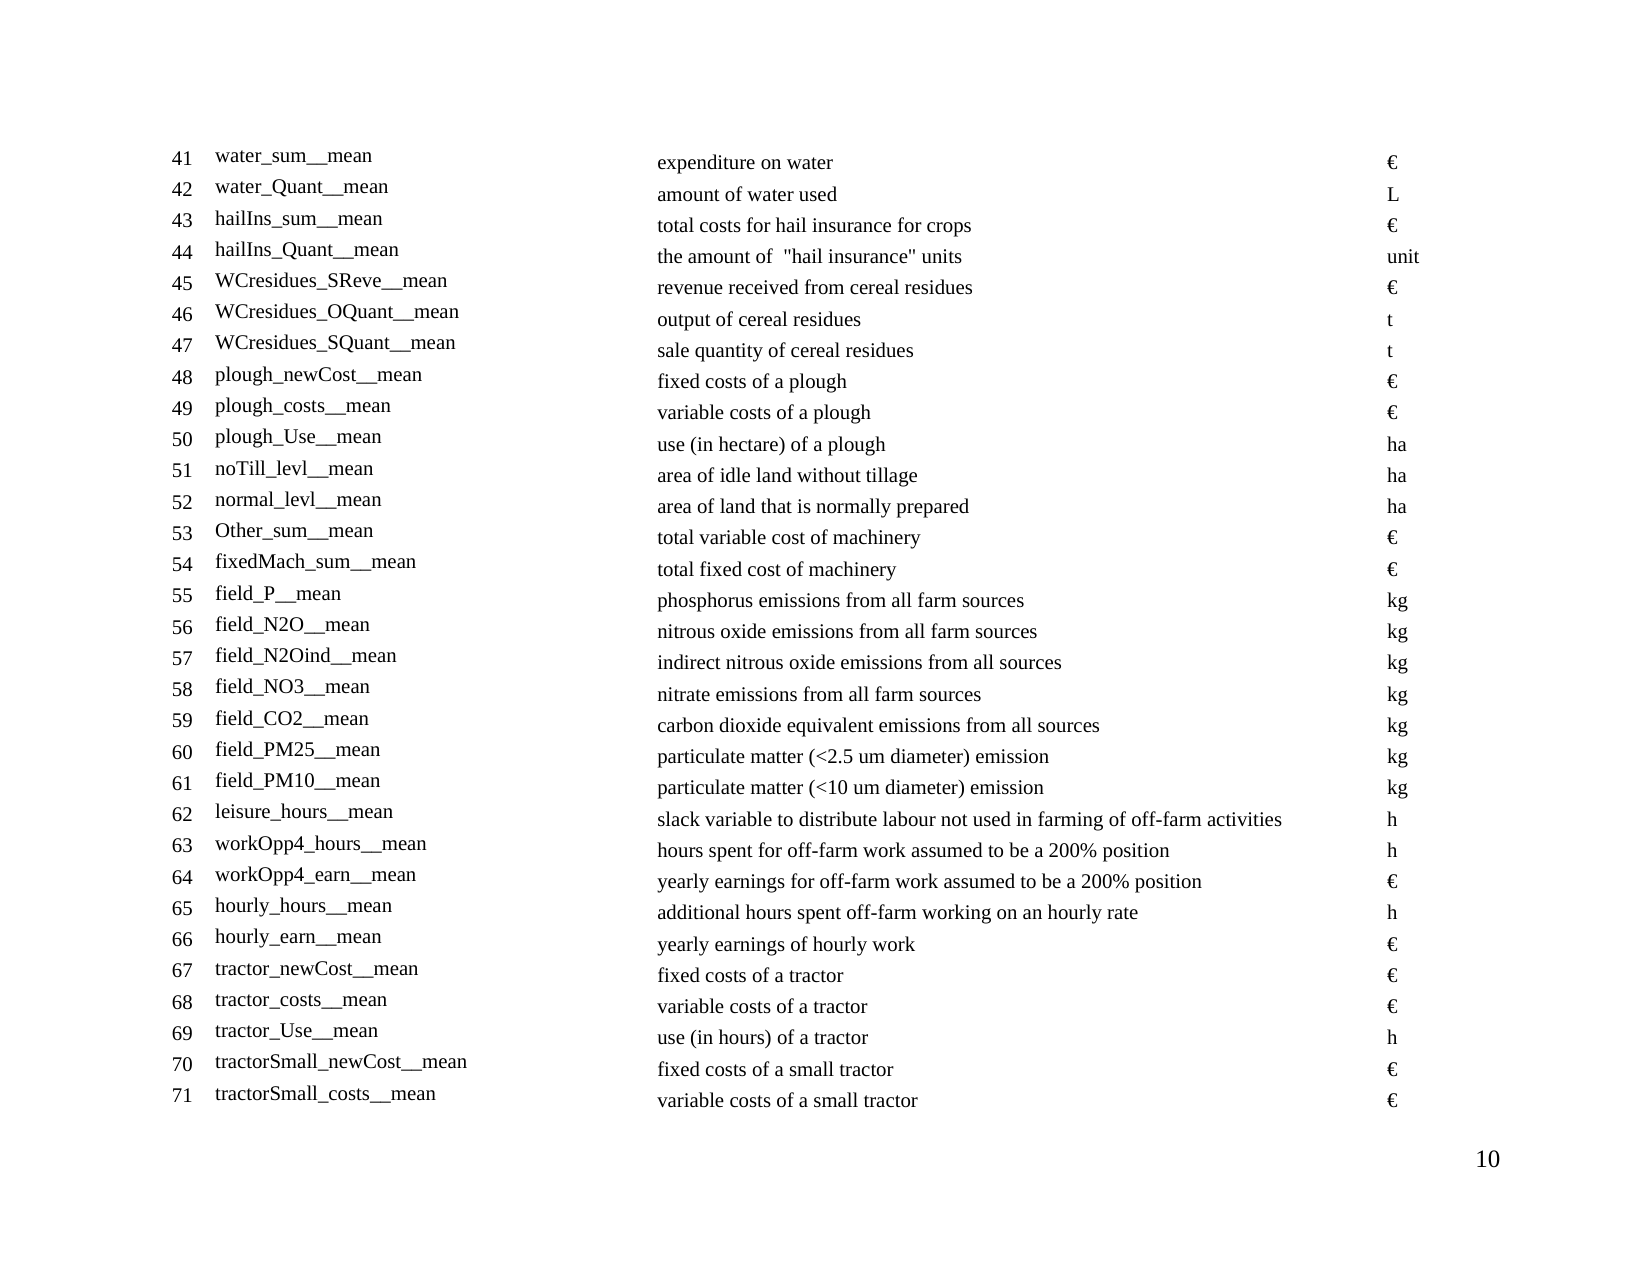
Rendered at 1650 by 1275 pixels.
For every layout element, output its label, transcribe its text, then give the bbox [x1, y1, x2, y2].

table_cell 65 [150, 893, 204, 924]
table_cell total costs for hail insurance for crops [646, 206, 1376, 237]
table_cell field_NO3__mean [204, 674, 646, 706]
table_cell noTill_levl__mean [204, 456, 646, 487]
table_cell hours spent for off-farm work assumed to be a 200% position [646, 831, 1376, 862]
table_cell 61 [150, 768, 204, 799]
table_cell field_PM25__mean [204, 737, 646, 768]
table_cell 54 [150, 549, 204, 581]
table_cell h [1376, 1018, 1553, 1049]
table_cell 48 [150, 362, 204, 393]
table_cell 45 [150, 268, 204, 299]
table_cell carbon dioxide equivalent emissions from all sources [646, 706, 1376, 737]
table_cell t [1376, 299, 1553, 331]
table_cell hourly_hours__mean [204, 893, 646, 924]
table_cell area of idle land without tillage [646, 456, 1376, 487]
table_cell ha [1376, 424, 1553, 456]
table_cell € [1376, 206, 1553, 237]
table_cell workOpp4_earn__mean [204, 862, 646, 893]
table_cell total fixed cost of machinery [646, 549, 1376, 581]
table_cell 58 [150, 674, 204, 706]
table_cell kg [1376, 581, 1553, 612]
table_cell plough_costs__mean [204, 393, 646, 424]
table_cell 66 [150, 924, 204, 956]
table_cell ha [1376, 456, 1553, 487]
table_cell normal_levl__mean [204, 487, 646, 518]
table_cell € [1376, 518, 1553, 549]
table_cell tractor_Use__mean [204, 1018, 646, 1049]
table_cell 62 [150, 799, 204, 831]
table_cell 70 [150, 1049, 204, 1081]
table_cell tractor_newCost__mean [204, 956, 646, 987]
table_cell kg [1376, 674, 1553, 706]
table_cell 69 [150, 1018, 204, 1049]
table_cell yearly earnings for off-farm work assumed to be a 200% position [646, 862, 1376, 893]
table_cell water_Quant__mean [204, 174, 646, 206]
table_cell plough_newCost__mean [204, 362, 646, 393]
table_cell 56 [150, 612, 204, 643]
table_cell yearly earnings of hourly work [646, 924, 1376, 956]
table_cell WCresidues_OQuant__mean [204, 299, 646, 331]
table_cell 71 [150, 1081, 204, 1112]
table_cell 53 [150, 518, 204, 549]
table_cell 55 [150, 581, 204, 612]
table_cell h [1376, 799, 1553, 831]
table_cell 47 [150, 331, 204, 362]
table_cell 64 [150, 862, 204, 893]
table_cell hailIns_sum__mean [204, 206, 646, 237]
table_cell WCresidues_SReve__mean [204, 268, 646, 299]
table_cell 57 [150, 643, 204, 674]
table_cell 67 [150, 956, 204, 987]
table_cell 52 [150, 487, 204, 518]
table_cell hourly_earn__mean [204, 924, 646, 956]
table_cell plough_Use__mean [204, 424, 646, 456]
table_cell field_CO2__mean [204, 706, 646, 737]
table_cell 51 [150, 456, 204, 487]
table_cell € [1376, 1081, 1553, 1112]
table_cell € [1376, 924, 1553, 956]
table_cell t [1376, 331, 1553, 362]
table_cell € [1376, 549, 1553, 581]
table_cell workOpp4_hours__mean [204, 831, 646, 862]
table_cell € [1376, 143, 1553, 174]
table_cell € [1376, 268, 1553, 299]
table_cell variable costs of a tractor [646, 987, 1376, 1018]
table_cell 50 [150, 424, 204, 456]
table_cell phosphorus emissions from all farm sources [646, 581, 1376, 612]
table_cell particulate matter (<2.5 um diameter) emission [646, 737, 1376, 768]
table_cell particulate matter (<10 um diameter) emission [646, 768, 1376, 799]
table_cell total variable cost of machinery [646, 518, 1376, 549]
table_cell 60 [150, 737, 204, 768]
table_cell € [1376, 393, 1553, 424]
table_cell € [1376, 987, 1553, 1018]
table_cell 44 [150, 237, 204, 268]
table_cell nitrate emissions from all farm sources [646, 674, 1376, 706]
table_cell tractor_costs__mean [204, 987, 646, 1018]
table_cell sale quantity of cereal residues [646, 331, 1376, 362]
table_cell variable costs of a plough [646, 393, 1376, 424]
table_cell tractorSmall_costs__mean [204, 1081, 646, 1112]
table_cell output of cereal residues [646, 299, 1376, 331]
table_cell € [1376, 956, 1553, 987]
table_cell unit [1376, 237, 1553, 268]
table_cell h [1376, 893, 1553, 924]
table_cell kg [1376, 643, 1553, 674]
table_cell expenditure on water [646, 143, 1376, 174]
table_cell ha [1376, 487, 1553, 518]
table_cell additional hours spent off-farm working on an hourly rate [646, 893, 1376, 924]
table_cell hailIns_Quant__mean [204, 237, 646, 268]
table_cell WCresidues_SQuant__mean [204, 331, 646, 362]
table_cell € [1376, 862, 1553, 893]
table_cell tractorSmall_newCost__mean [204, 1049, 646, 1081]
table_cell field_P__mean [204, 581, 646, 612]
table_cell € [1376, 362, 1553, 393]
table_cell field_N2O__mean [204, 612, 646, 643]
table_cell kg [1376, 768, 1553, 799]
table_cell 68 [150, 987, 204, 1018]
table_cell fixed costs of a plough [646, 362, 1376, 393]
table_cell fixedMach_sum__mean [204, 549, 646, 581]
table_cell slack variable to distribute labour not used in farming of off-farm activities [646, 799, 1376, 831]
table_cell 49 [150, 393, 204, 424]
table_cell h [1376, 831, 1553, 862]
table_cell fixed costs of a small tractor [646, 1049, 1376, 1081]
table_cell kg [1376, 737, 1553, 768]
table_cell revenue received from cereal residues [646, 268, 1376, 299]
table_cell € [1376, 1049, 1553, 1081]
table_cell indirect nitrous oxide emissions from all sources [646, 643, 1376, 674]
table_cell 46 [150, 299, 204, 331]
table_cell Other_sum__mean [204, 518, 646, 549]
table_cell water_sum__mean [204, 143, 646, 174]
table_cell leisure_hours__mean [204, 799, 646, 831]
table_cell nitrous oxide emissions from all farm sources [646, 612, 1376, 643]
table_cell use (in hectare) of a plough [646, 424, 1376, 456]
table_cell kg [1376, 612, 1553, 643]
table_cell fixed costs of a tractor [646, 956, 1376, 987]
table_cell area of land that is normally prepared [646, 487, 1376, 518]
table_cell variable costs of a small tractor [646, 1081, 1376, 1112]
table_cell field_N2Oind__mean [204, 643, 646, 674]
table_cell 43 [150, 206, 204, 237]
table_cell amount of water used [646, 174, 1376, 206]
table_cell use (in hours) of a tractor [646, 1018, 1376, 1049]
table_cell field_PM10__mean [204, 768, 646, 799]
table_cell L [1376, 174, 1553, 206]
table_cell 59 [150, 706, 204, 737]
table_cell 42 [150, 174, 204, 206]
table_cell the amount of "hail insurance" units [646, 237, 1376, 268]
table_cell kg [1376, 706, 1553, 737]
table_cell 63 [150, 831, 204, 862]
table_cell 41 [150, 143, 204, 174]
